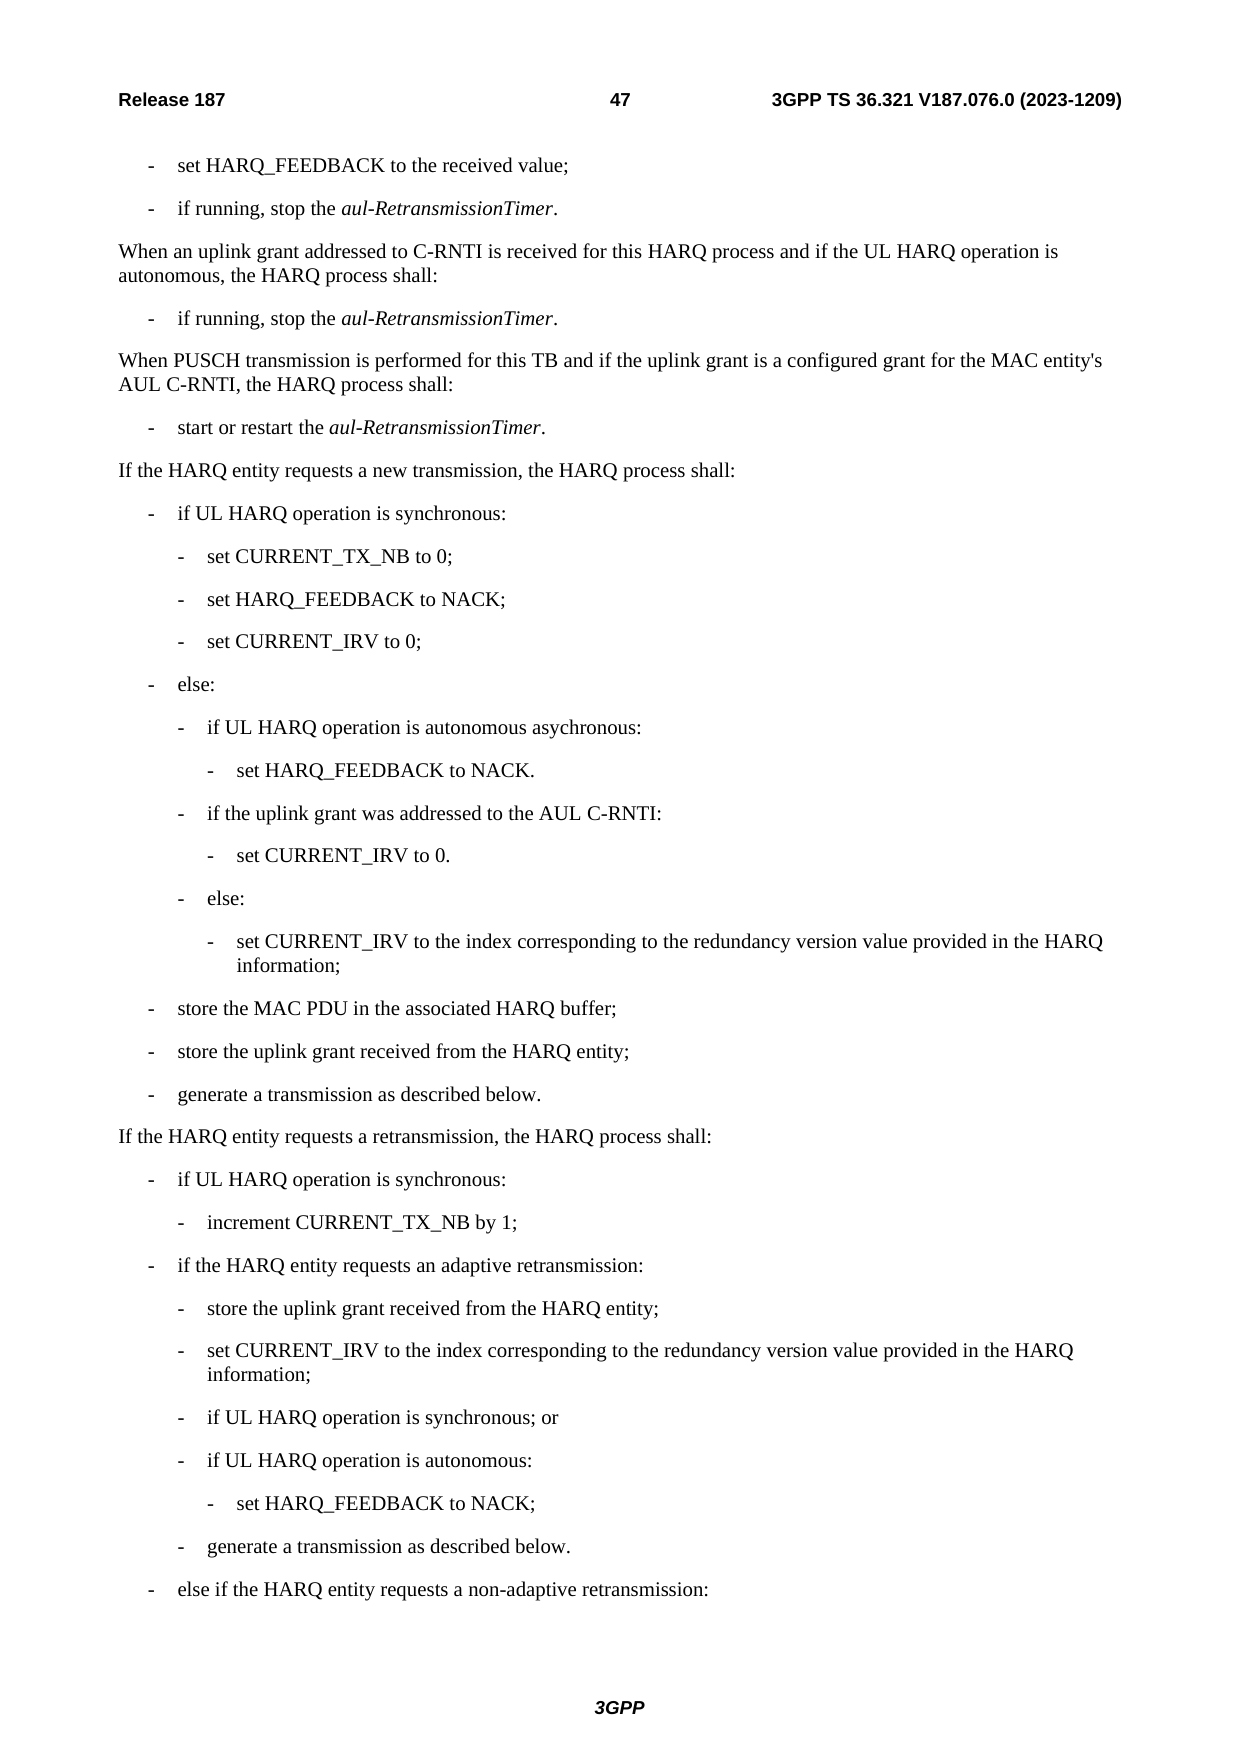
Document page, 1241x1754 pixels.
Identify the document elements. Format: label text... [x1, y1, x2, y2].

text - set HARQ_FEEDBACK to NACK; [207, 1491, 1122, 1515]
text - if the HARQ entity requests an adaptive retransmission: [148, 1253, 1122, 1277]
text - start or restart the aul-RetransmissionTimer. [148, 415, 1122, 439]
text - store the MAC PDU in the associated HARQ buffer; [148, 996, 1122, 1020]
text - set CURRENT_TX_NB to 0; [177, 544, 1122, 568]
text - if UL HARQ operation is autonomous: [177, 1448, 1122, 1472]
text - set HARQ_FEEDBACK to NACK; [177, 586, 1122, 611]
text If the HARQ entity requests a new transmission, the HARQ process shall: [118, 458, 1122, 482]
text - if running, stop the aul-RetransmissionTimer. [148, 306, 1122, 329]
text - set HARQ_FEEDBACK to the received value; [148, 153, 1122, 177]
text - set HARQ_FEEDBACK to NACK. [207, 758, 1122, 782]
text - if UL HARQ operation is synchronous: [148, 1167, 1122, 1191]
text - generate a transmission as described below. [177, 1534, 1122, 1558]
text - else: [177, 886, 1122, 910]
text - set CURRENT_IRV to 0; [177, 629, 1122, 653]
text - if UL HARQ operation is autonomous asychronous: [177, 715, 1122, 739]
text - if the uplink grant was addressed to the AUL C-RNTI: [177, 801, 1122, 824]
text - else if the HARQ entity requests a non-adaptive retransmission: [148, 1576, 1122, 1601]
text - increment CURRENT_TX_NB by 1; [177, 1210, 1122, 1234]
text When an uplink grant addressed to C-RNTI is received for this HARQ process and if the UL HARQ operation is autonomous, the HARQ process shall: [118, 239, 1122, 287]
text - set CURRENT_IRV to the index corresponding to the redundancy version value provided in the HARQ information; [177, 1338, 1122, 1386]
text - generate a transmission as described below. [148, 1081, 1122, 1106]
text - else: [148, 672, 1122, 696]
text - set CURRENT_IRV to 0. [207, 843, 1122, 867]
text - if running, stop the aul-RetransmissionTimer. [148, 196, 1122, 220]
text - set CURRENT_IRV to the index corresponding to the redundancy version value provided in the HARQ information; [207, 929, 1122, 977]
text - if UL HARQ operation is synchronous: [148, 501, 1122, 525]
text When PUSCH transmission is performed for this TB and if the uplink grant is a configured grant for the MAC entity's AUL C-RNTI, the HARQ process shall: [118, 348, 1122, 396]
text - store the uplink grant received from the HARQ entity; [177, 1296, 1122, 1319]
text If the HARQ entity requests a retransmission, the HARQ process shall: [118, 1124, 1122, 1148]
text - store the uplink grant received from the HARQ entity; [148, 1039, 1122, 1063]
text - if UL HARQ operation is synchronous; or [177, 1405, 1122, 1429]
